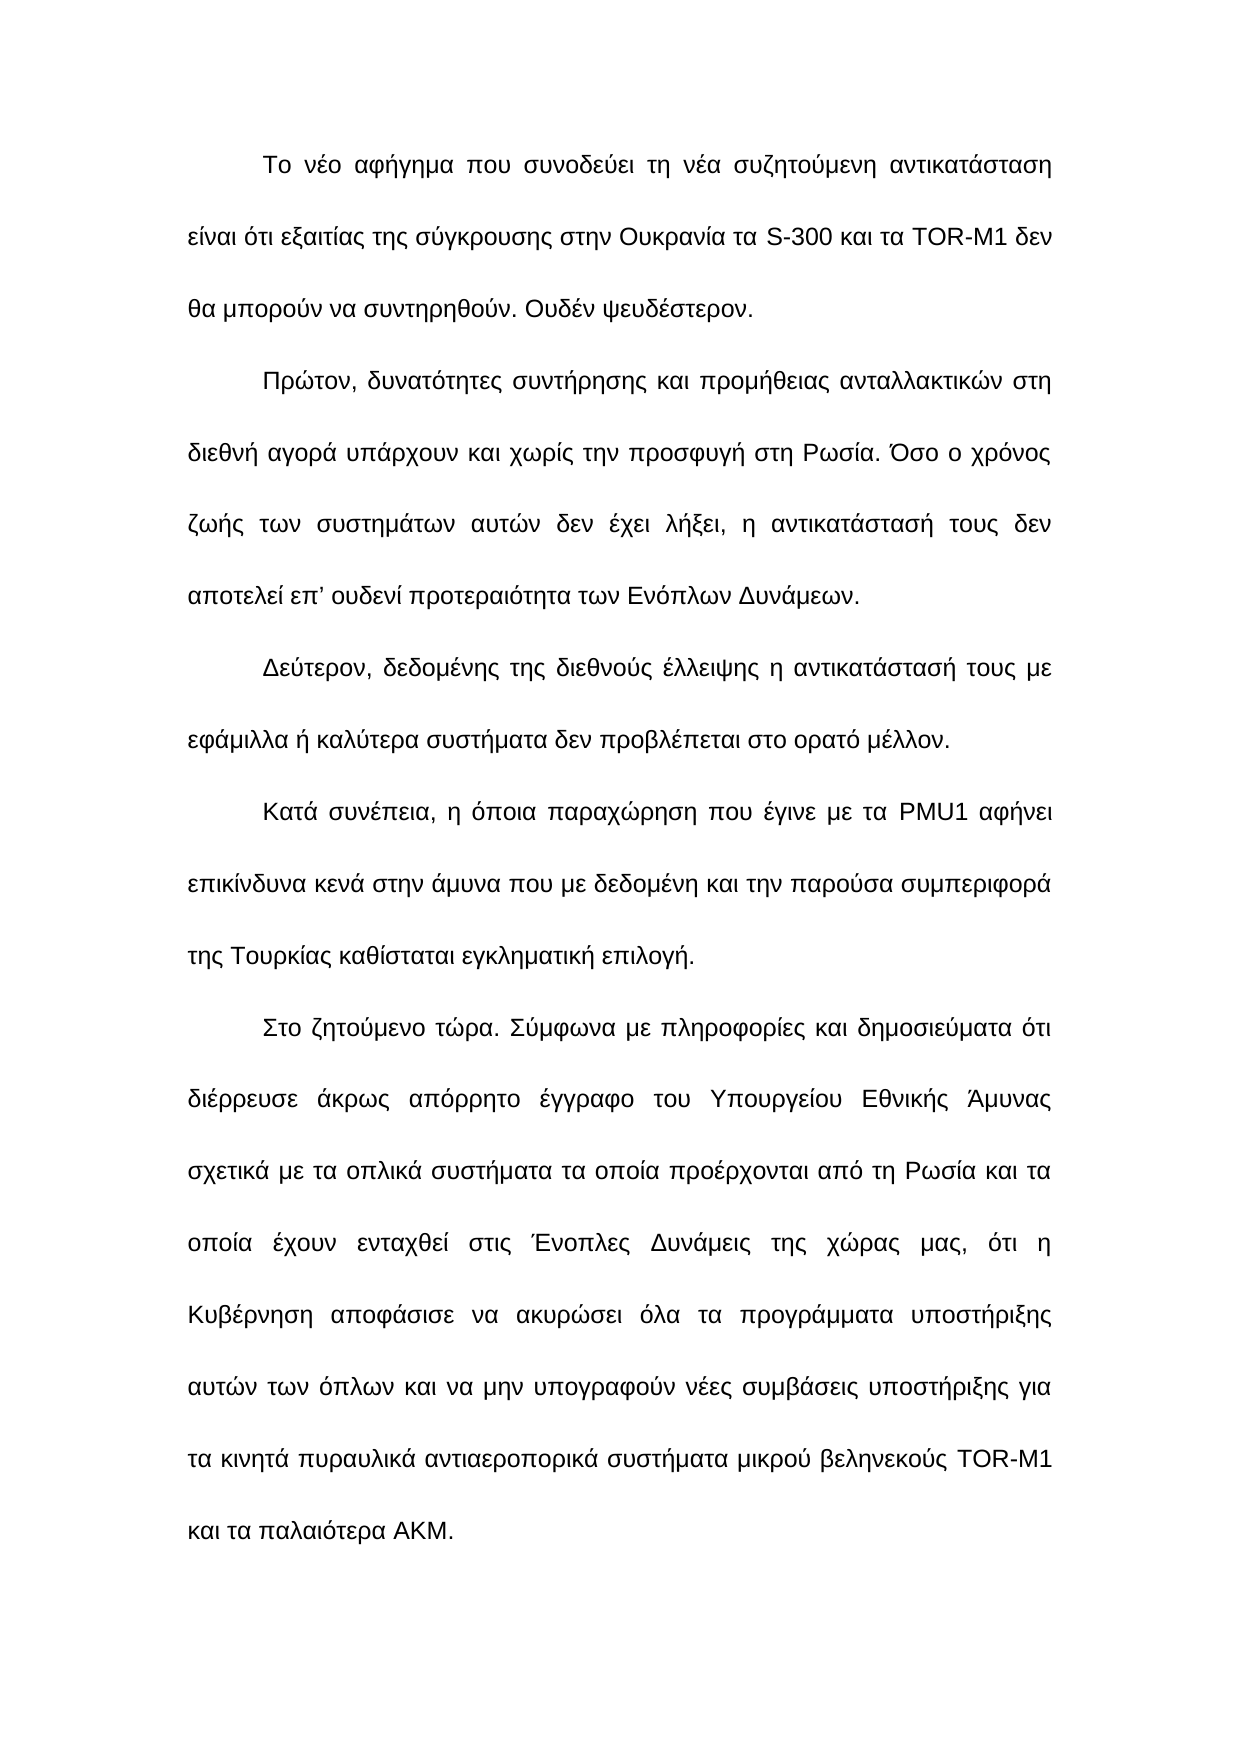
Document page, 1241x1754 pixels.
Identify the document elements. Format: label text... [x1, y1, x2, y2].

text Δεύτερον, δεδομένης της διεθνούς έλλειψης η αντικατάστασή τους με εφάμιλλα ή καλύτερα συστήματα δεν προβλέπεται στο ορατό μέλλον. [187, 653, 1053, 754]
text Στο ζητούμενο τώρα. Σύμφωνα με πληροφορίες και δημοσιεύματα ότι διέρρευσε άκρως απόρρητο έγγραφο του Υπουργείου Εθνικής Άμυνας σχετικά με τα οπλικά συστήματα τα οποία προέρχονται από τη Ρωσία και τα οποία έχουν ενταχθεί στις Ένοπλες Δυνάμεις της χώρας μας, ότι η Κυβέρνηση αποφάσισε να ακυρώσει όλα τα προγράμματα υποστήριξης αυτών των όπλων και να μην υπογραφούν νέες συμβάσεις υποστήριξης για τα κινητά πυραυλικά αντιαεροπορικά συστήματα μικρού βεληνεκούς TOR-M1 και τα παλαιότερα AKM. [187, 1012, 1053, 1544]
text Πρώτον, δυνατότητες συντήρησης και προμήθειας ανταλλακτικών στη διεθνή αγορά υπάρχουν και χωρίς την προσφυγή στη Ρωσία. Όσο ο χρόνος ζωής των συστημάτων αυτών δεν έχει λήξει, η αντικατάστασή τους δεν αποτελεί επ’ ουδενί προτεραιότητα των Ενόπλων Δυνάμεων. [187, 366, 1053, 610]
text Το νέο αφήγημα που συνοδεύει τη νέα συζητούμενη αντικατάσταση είναι ότι εξαιτίας της σύγκρουσης στην Ουκρανία τα S-300 και τα TOR-M1 δεν θα μπορούν να συντηρηθούν. Ουδέν ψευδέστερον. [187, 150, 1053, 322]
text Κατά συνέπεια, η όποια παραχώρηση που έγινε με τα PMU1 αφήνει επικίνδυνα κενά στην άμυνα που με δεδομένη και την παρούσα συμπεριφορά της Τουρκίας καθίσταται εγκληματική επιλογή. [187, 797, 1053, 969]
